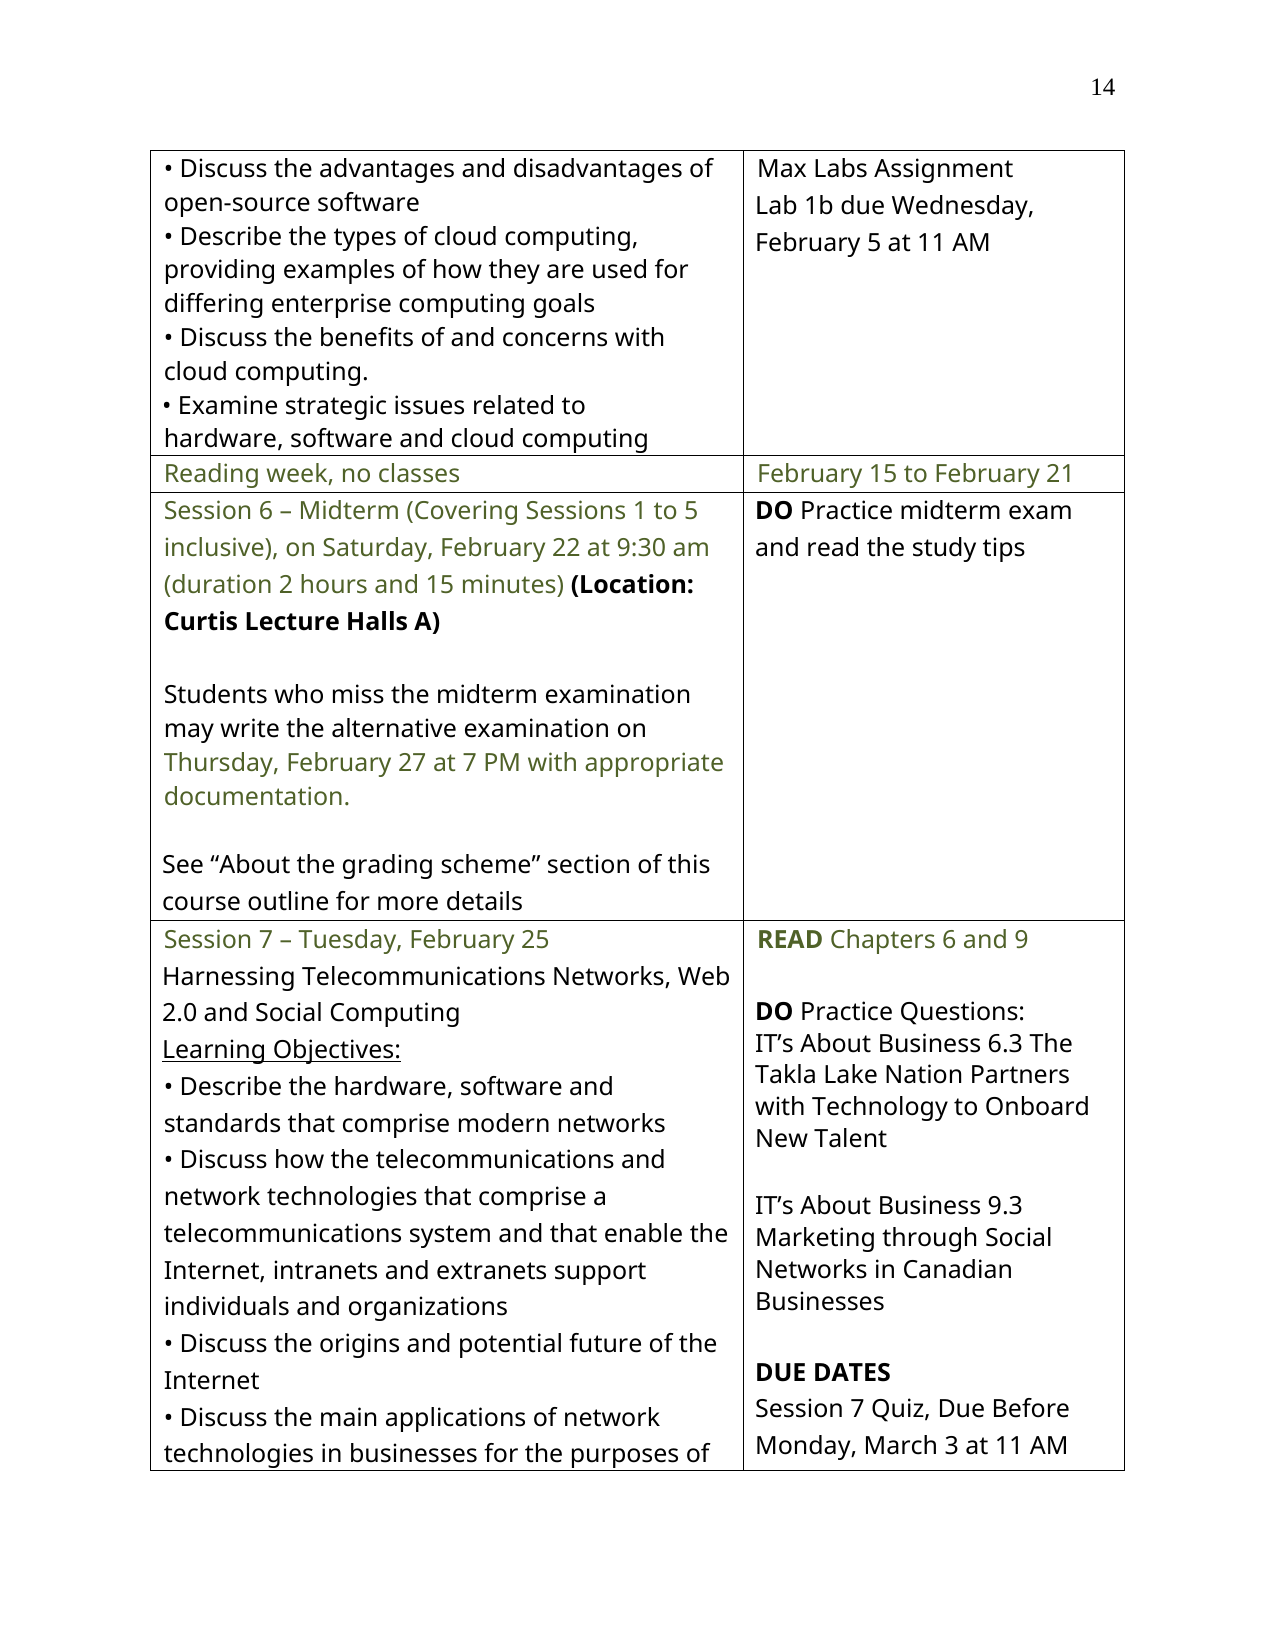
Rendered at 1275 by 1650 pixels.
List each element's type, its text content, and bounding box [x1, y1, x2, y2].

table_cell Reading week, no classes [151, 456, 743, 492]
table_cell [744, 921, 1124, 1470]
table_cell Session 6 – Midterm (Covering Sessions 1 to 5 inclusive), on Saturday, February 22 at 9:30 am (duration 2 hours and 15 minutes) (Location: Curtis Lecture Halls A) Students who miss the midterm examination may write the alternative examination on Thursday, February 27 at 7 PM with appropriate documentation. See “About the grading scheme” section of this course outline for more details [151, 493, 743, 920]
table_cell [151, 151, 743, 454]
table_cell February 15 to February 21 [744, 456, 1124, 492]
table_cell DO Practice midterm exam and read the study tips [744, 493, 1124, 920]
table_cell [744, 151, 1124, 454]
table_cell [151, 921, 743, 1470]
